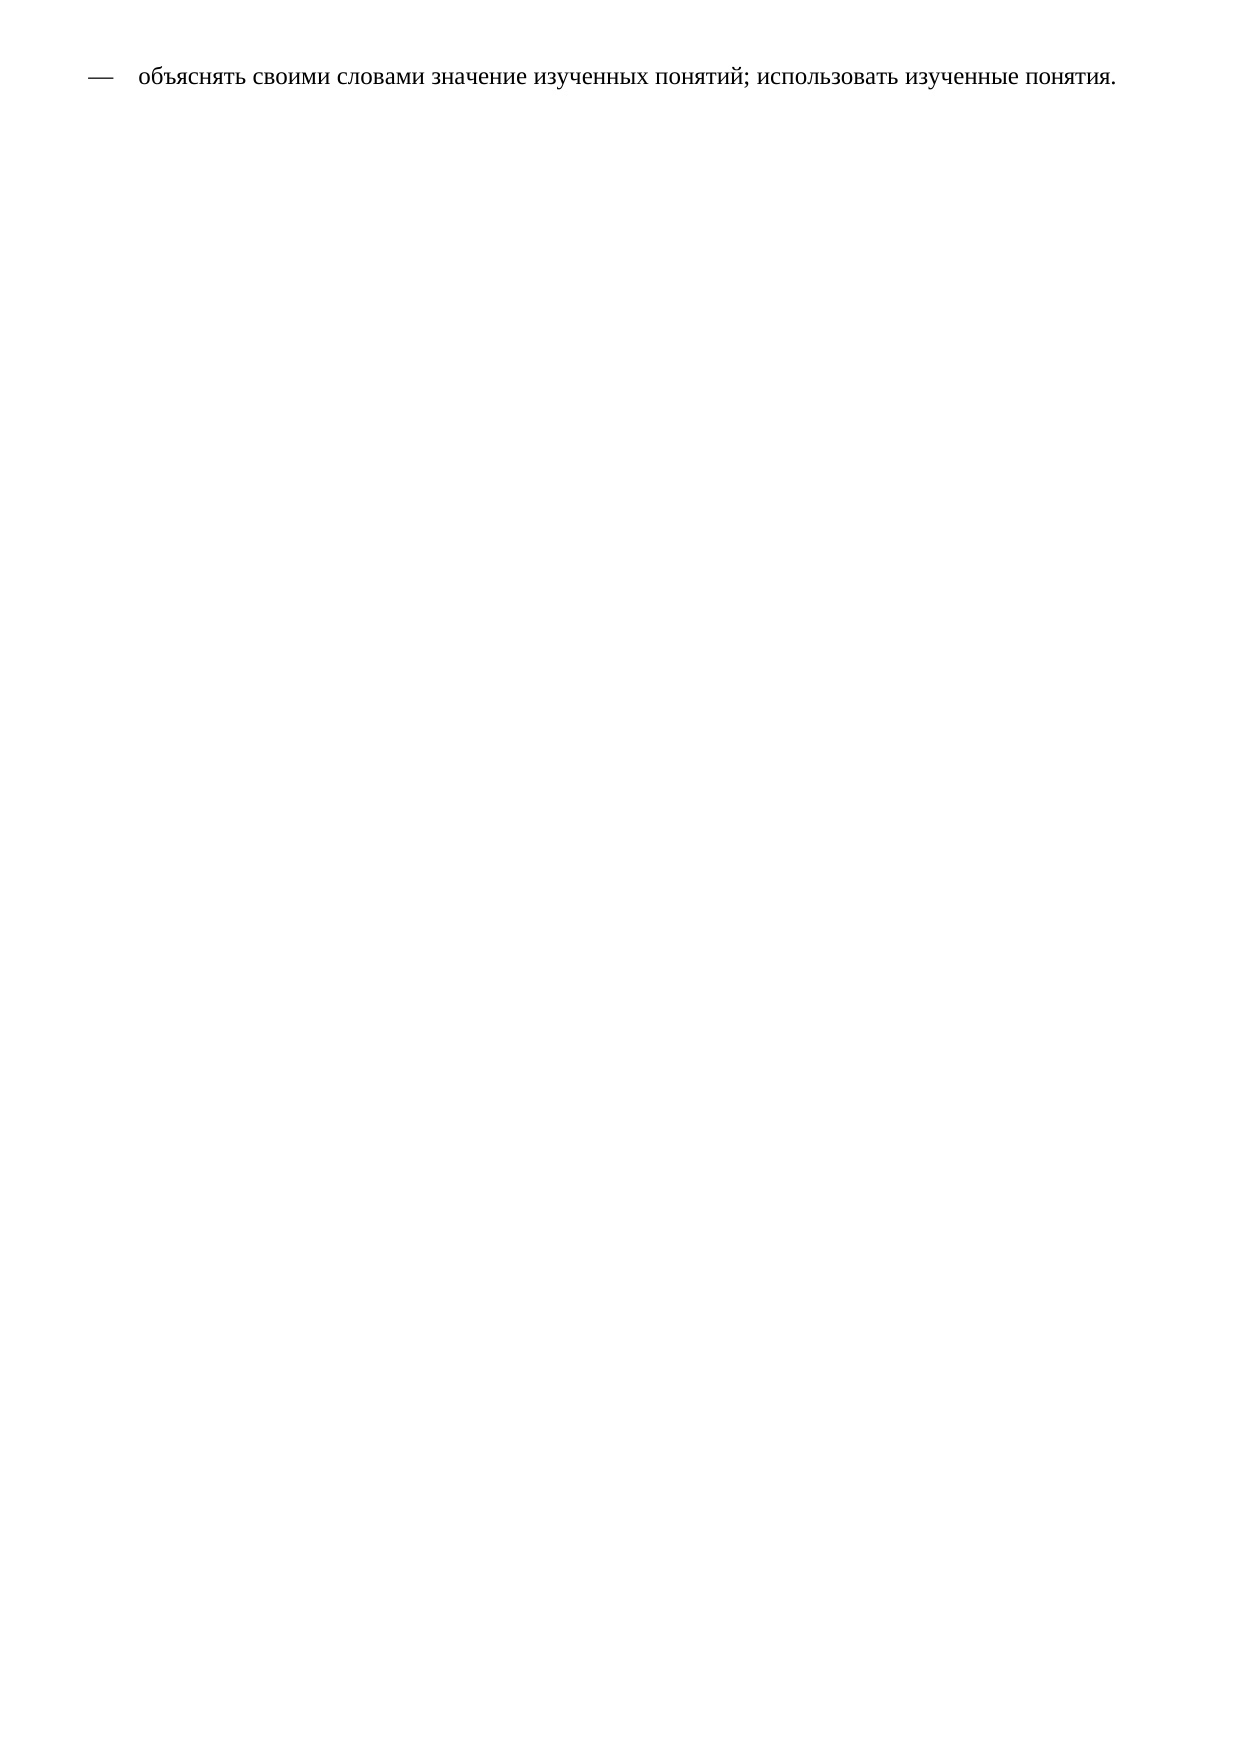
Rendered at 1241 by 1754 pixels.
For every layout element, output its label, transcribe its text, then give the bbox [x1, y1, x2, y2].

list объяснять своими словами значение изученных понятий; использовать изученные понятия. [88, 61, 1182, 90]
